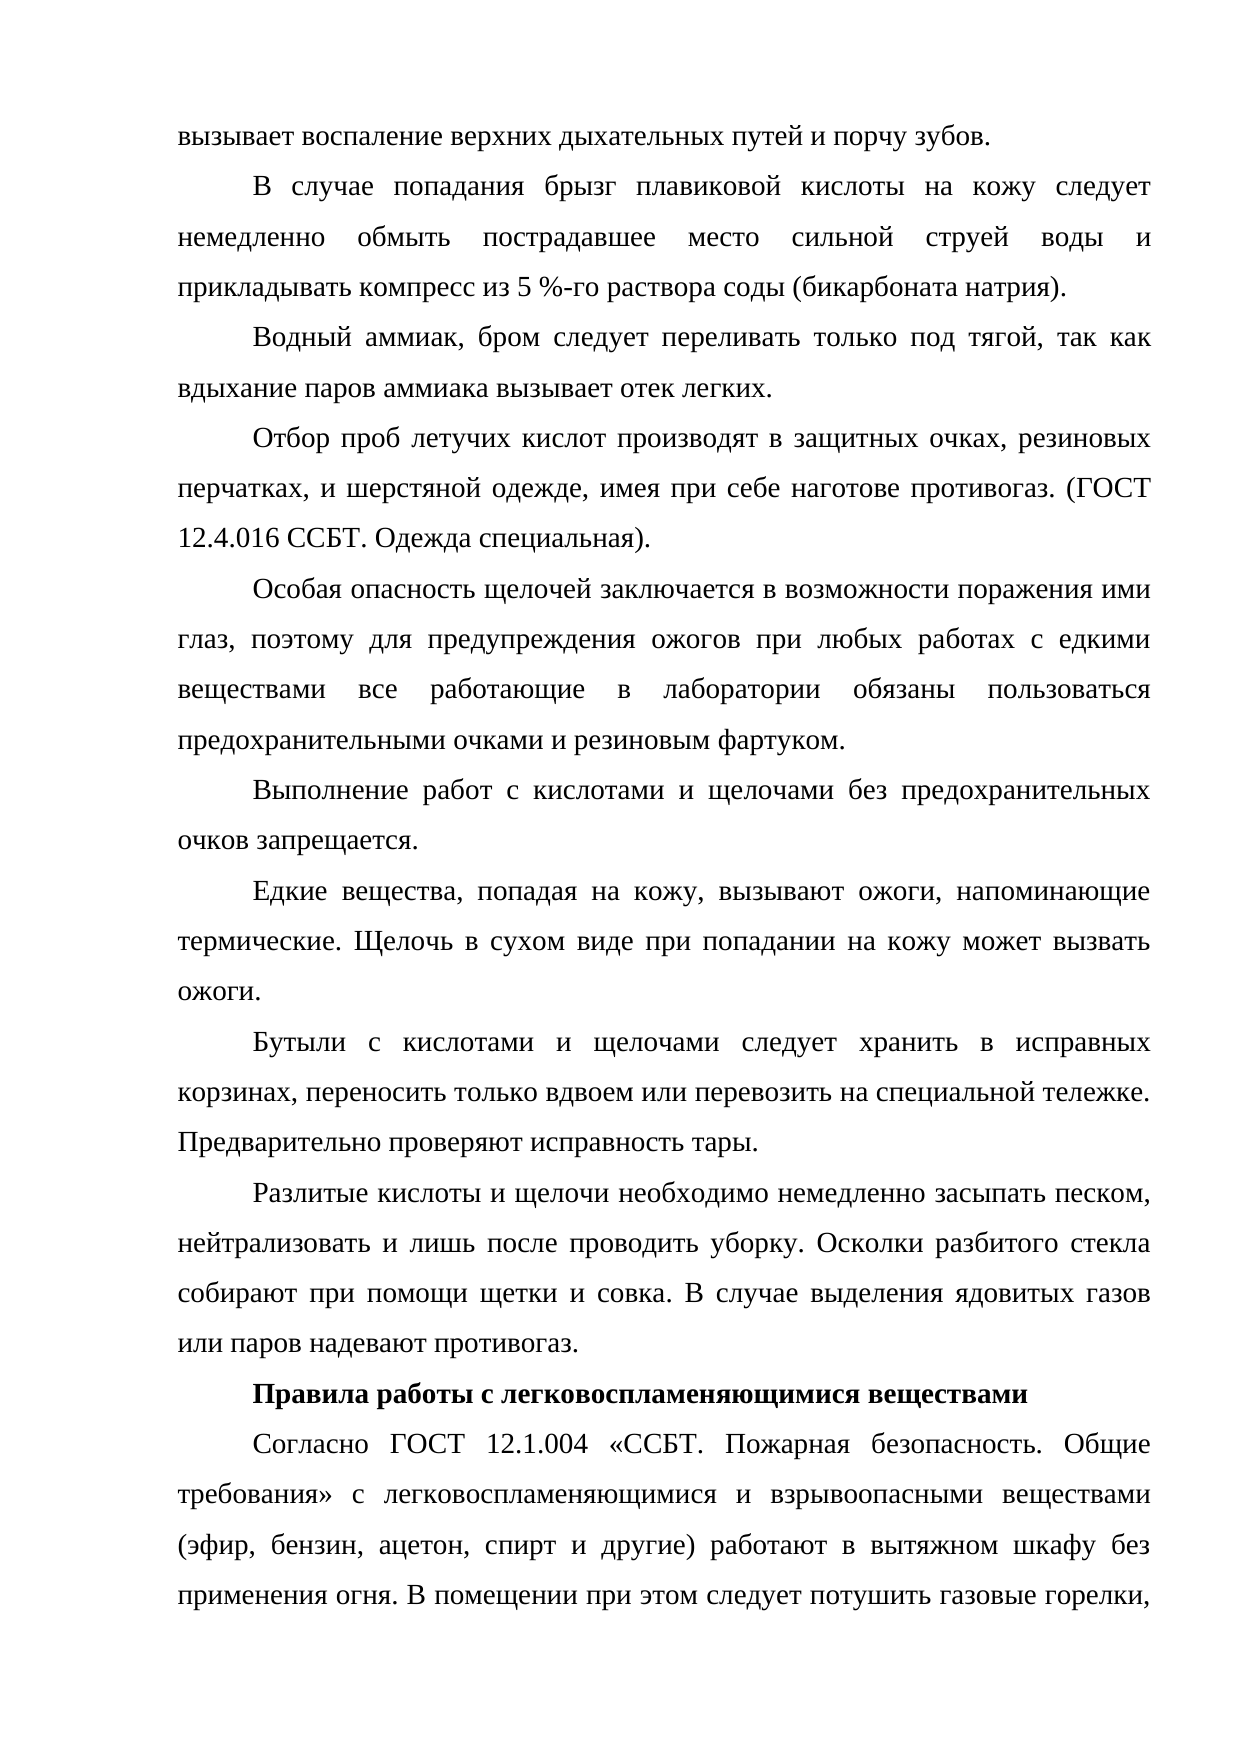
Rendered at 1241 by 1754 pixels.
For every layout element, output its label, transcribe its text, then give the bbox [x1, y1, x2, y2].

text Выполнение работ с кислотами и щелочами без предохранительных очков запрещается. [177, 772, 1152, 856]
text Особая опасность щелочей заключается в возможности поражения ими глаз, поэтому для предупреждения ожогов при любых работах с едкими веществами все работающие в лаборатории обязаны пользоваться предохранительными очками и резиновым фартуком. [177, 571, 1152, 755]
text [177, 1426, 1152, 1611]
text Отбор проб летучих кислот производят в защитных очках, резиновых перчатках, и шерстяной одежде, имея при себе наготове противогаз. (ГОСТ 12.4.016 ССБТ. Одежда специальная). [177, 420, 1152, 554]
text Разлитые кислоты и щелочи необходимо немедленно засыпать песком, нейтрализовать и лишь после проводить уборку. Осколки разбитого стекла собирают при помощи щетки и совка. В случае выделения ядовитых газов или паров надевают противогаз. [177, 1175, 1152, 1359]
text Правила работы с легковоспламеняющимися веществами [177, 1376, 1152, 1409]
text Едкие вещества, попадая на кожу, вызывают ожоги, напоминающие термические. Щелочь в сухом виде при попадании на кожу может вызвать ожоги. [177, 873, 1152, 1007]
text В случае попадания брызг плавиковой кислоты на кожу следует немедленно обмыть пострадавшее место сильной струей воды и прикладывать компресс из 5 %-го раствора соды (бикарбоната натрия). [177, 168, 1152, 303]
text Бутыли с кислотами и щелочами следует хранить в исправных корзинах, переносить только вдвоем или перевозить на специальной тележке. Предварительно проверяют исправность тары. [177, 1024, 1152, 1158]
text Водный аммиак, бром следует переливать только под тягой, так как вдыхание паров аммиака вызывает отек легких. [177, 319, 1152, 403]
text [177, 118, 1152, 152]
